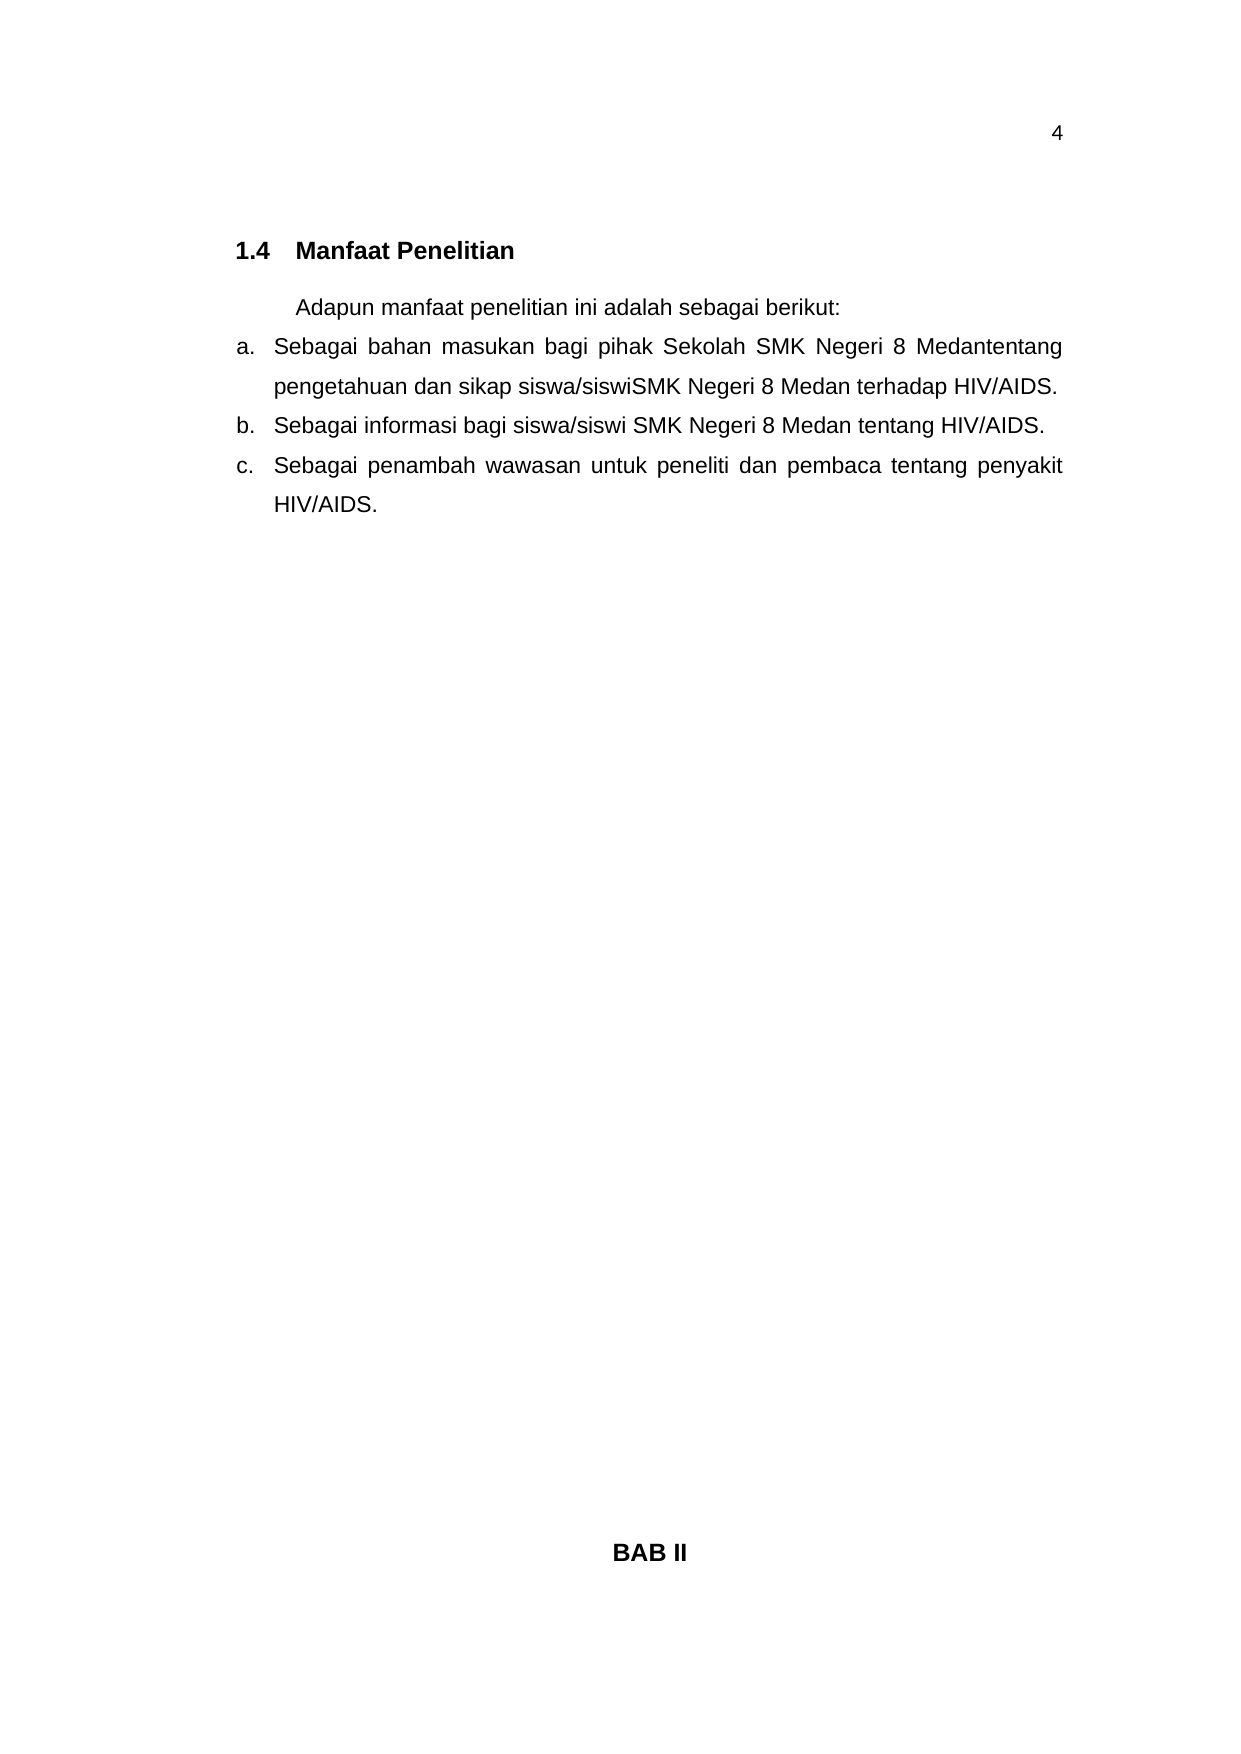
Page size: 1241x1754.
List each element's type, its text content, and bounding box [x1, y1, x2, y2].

list Manfaat Penelitian [235, 236, 1063, 265]
list Sebagai penambah wawasan untuk peneliti dan pembaca tentang penyakit HIV/AIDS. [236, 452, 1063, 517]
list Sebagai bahan masukan bagi pihak Sekolah SMK Negeri 8 Medantentang pengetahuan dan sikap siswa/siswiSMK Negeri 8 Medan terhadap HIV/AIDS. [236, 333, 1063, 399]
text BAB II [236, 1538, 1063, 1567]
list Adapun manfaat penelitian ini adalah sebagai berikut: [236, 294, 1063, 320]
list Sebagai informasi bagi siswa/siswi SMK Negeri 8 Medan tentang HIV/AIDS. [236, 412, 1063, 438]
